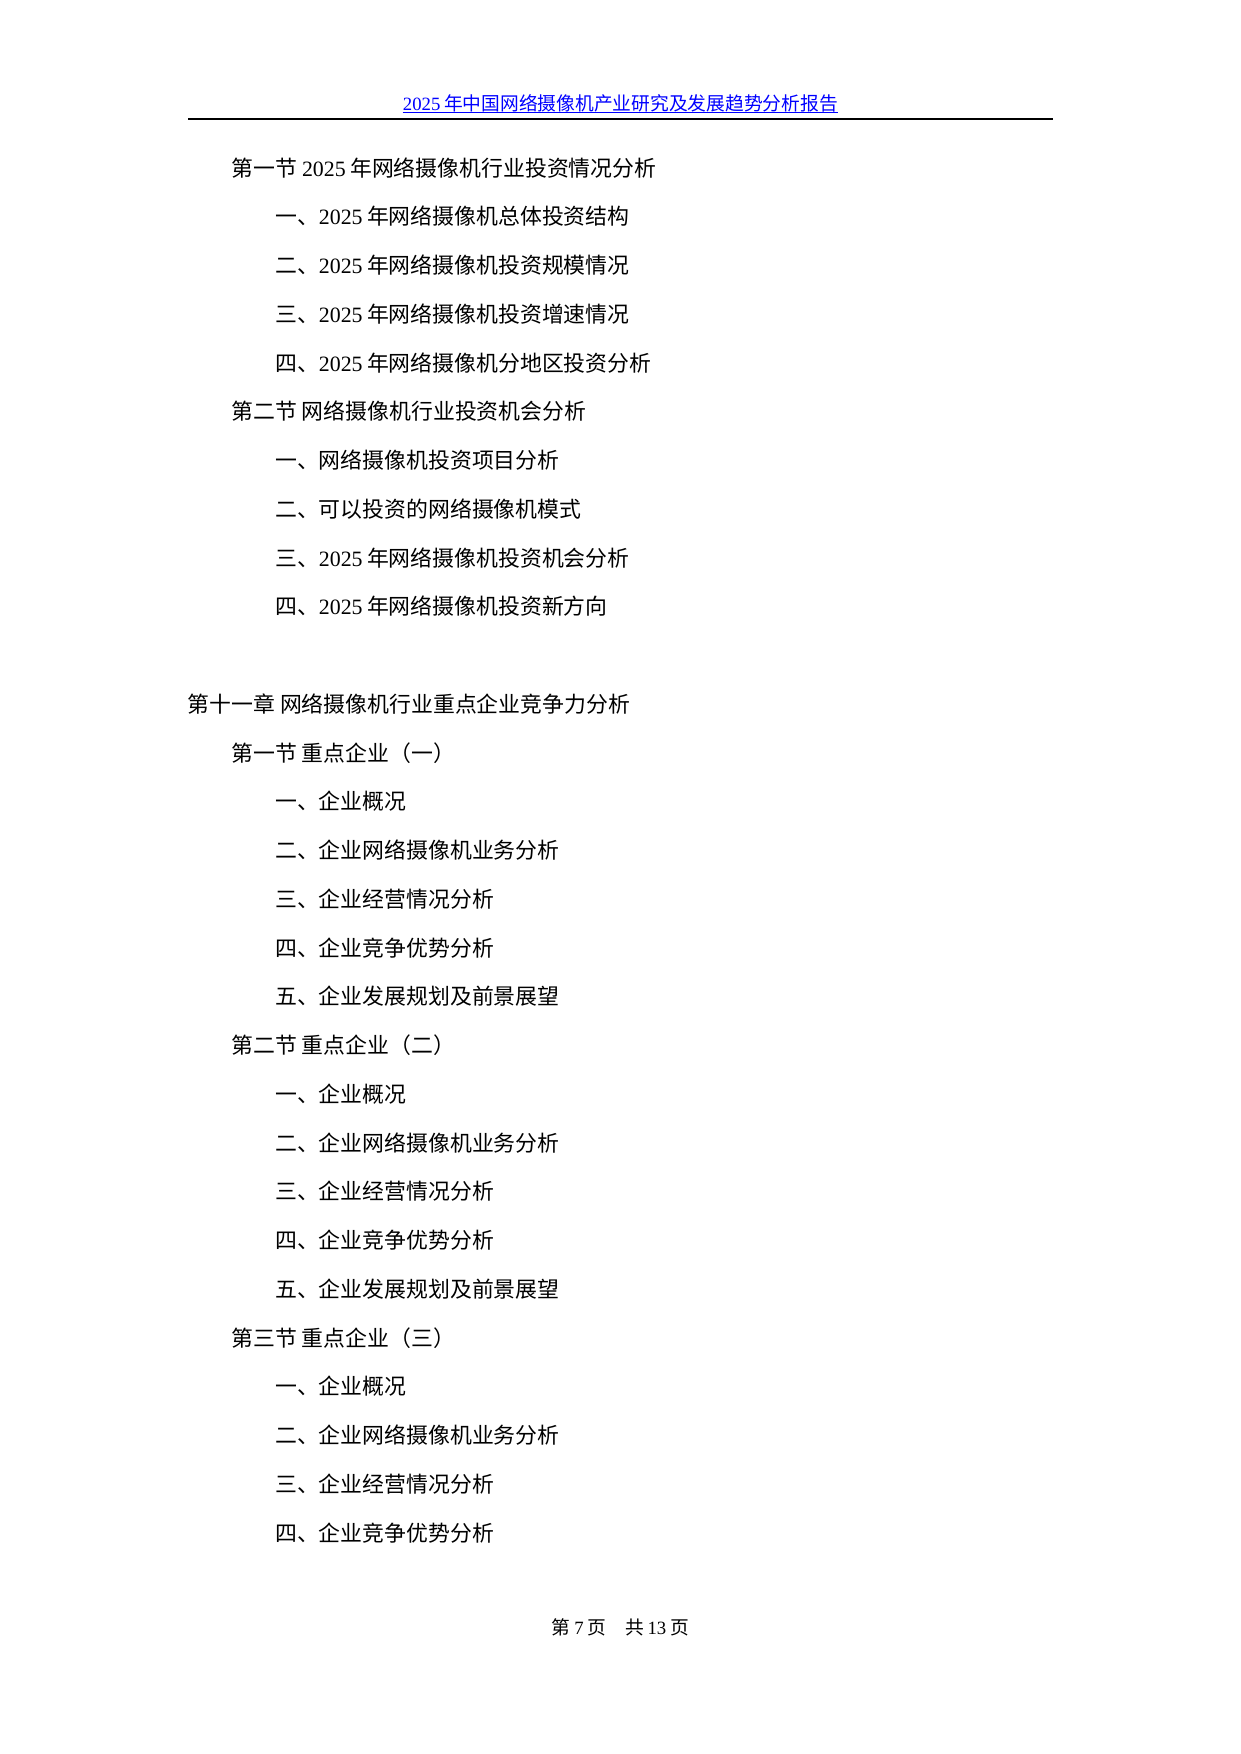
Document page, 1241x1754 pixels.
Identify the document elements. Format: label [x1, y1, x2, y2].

text [187, 150, 1053, 1548]
